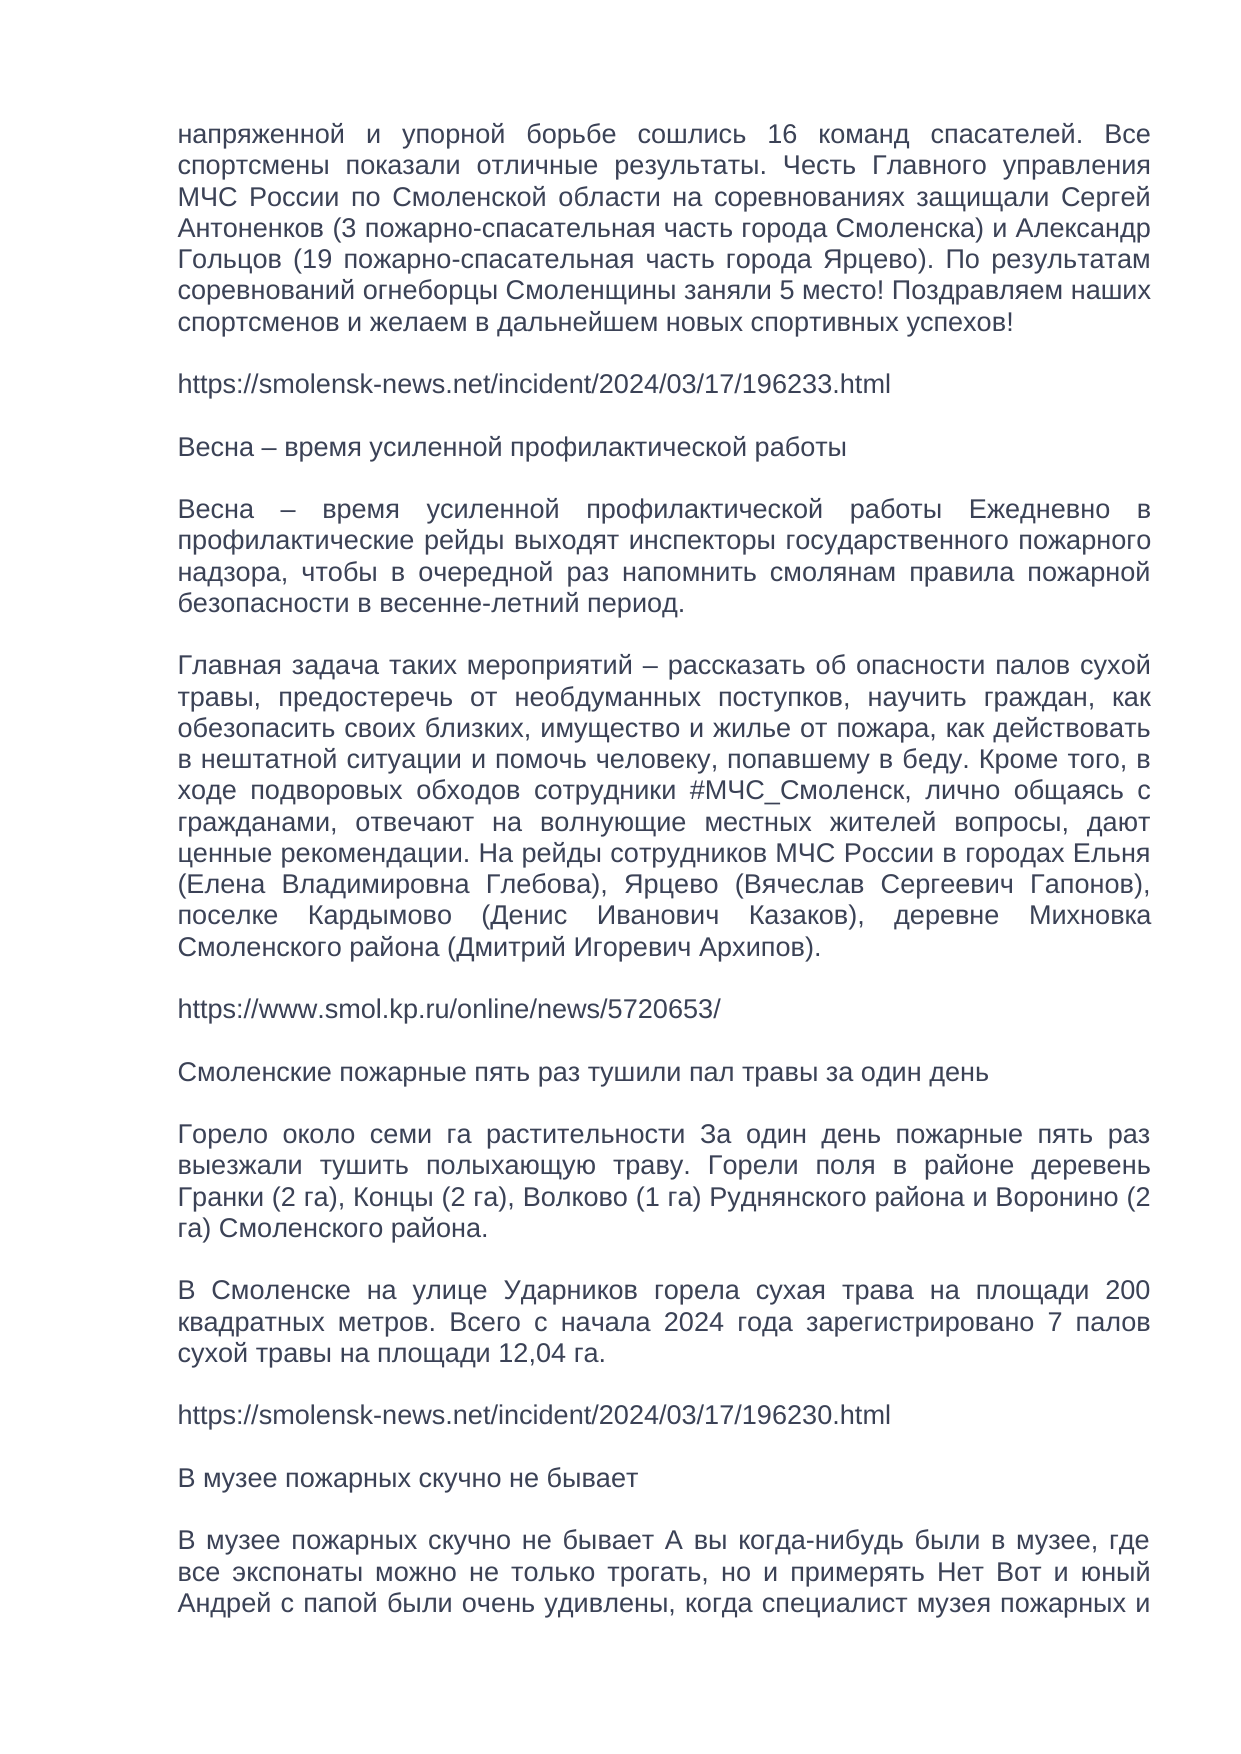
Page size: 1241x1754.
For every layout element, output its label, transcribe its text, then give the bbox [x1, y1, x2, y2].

text https://smolensk-news.net/incident/2024/03/17/196233.html [177, 368, 1152, 399]
text Смоленские пожарные пять раз тушили пал травы за один день [177, 1056, 1152, 1087]
text Весна – время усиленной профилактической работы Ежедневно в профилактические рейды выходят инспекторы государственного пожарного надзора, чтобы в очередной раз напомнить смолянам правила пожарной безопасности в весенне-летний период. [177, 493, 1152, 618]
text В музее пожарных скучно не бывает [177, 1462, 1152, 1493]
text https://www.smol.kp.ru/online/news/5720653/ [177, 993, 1152, 1024]
text https://smolensk-news.net/incident/2024/03/17/196230.html [177, 1399, 1152, 1431]
text Весна – время усиленной профилактической работы [177, 431, 1152, 462]
text Главная задача таких мероприятий – рассказать об опасности палов сухой травы, предостеречь от необдуманных поступков, научить граждан, как обезопасить своих близких, имущество и жилье от пожара, как действовать в нештатной ситуации и помочь человеку, попавшему в беду. Кроме того, в ходе подворовых обходов сотрудники #МЧС_Смоленск, лично общаясь с гражданами, отвечают на волнующие местных жителей вопросы, дают ценные рекомендации. На рейды сотрудников МЧС России в городах Ельня (Елена Владимировна Глебова), Ярцево (Вячеслав Сергеевич Гапонов), поселке Кардымово (Денис Иванович Казаков), деревне Михновка Смоленского района (Дмитрий Игоревич Архипов). [177, 649, 1152, 962]
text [177, 118, 1152, 337]
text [177, 1524, 1152, 1618]
text В Смоленске на улице Ударников горела сухая трава на площади 200 квадратных метров. Всего с начала 2024 года зарегистрировано 7 палов сухой травы на площади 12,04 га. [177, 1274, 1152, 1368]
text Горело около семи га растительности За один день пожарные пять раз выезжали тушить полыхающую траву. Горели поля в районе деревень Гранки (2 га), Концы (2 га), Волково (1 га) Руднянского района и Воронино (2 га) Смоленского района. [177, 1118, 1152, 1243]
